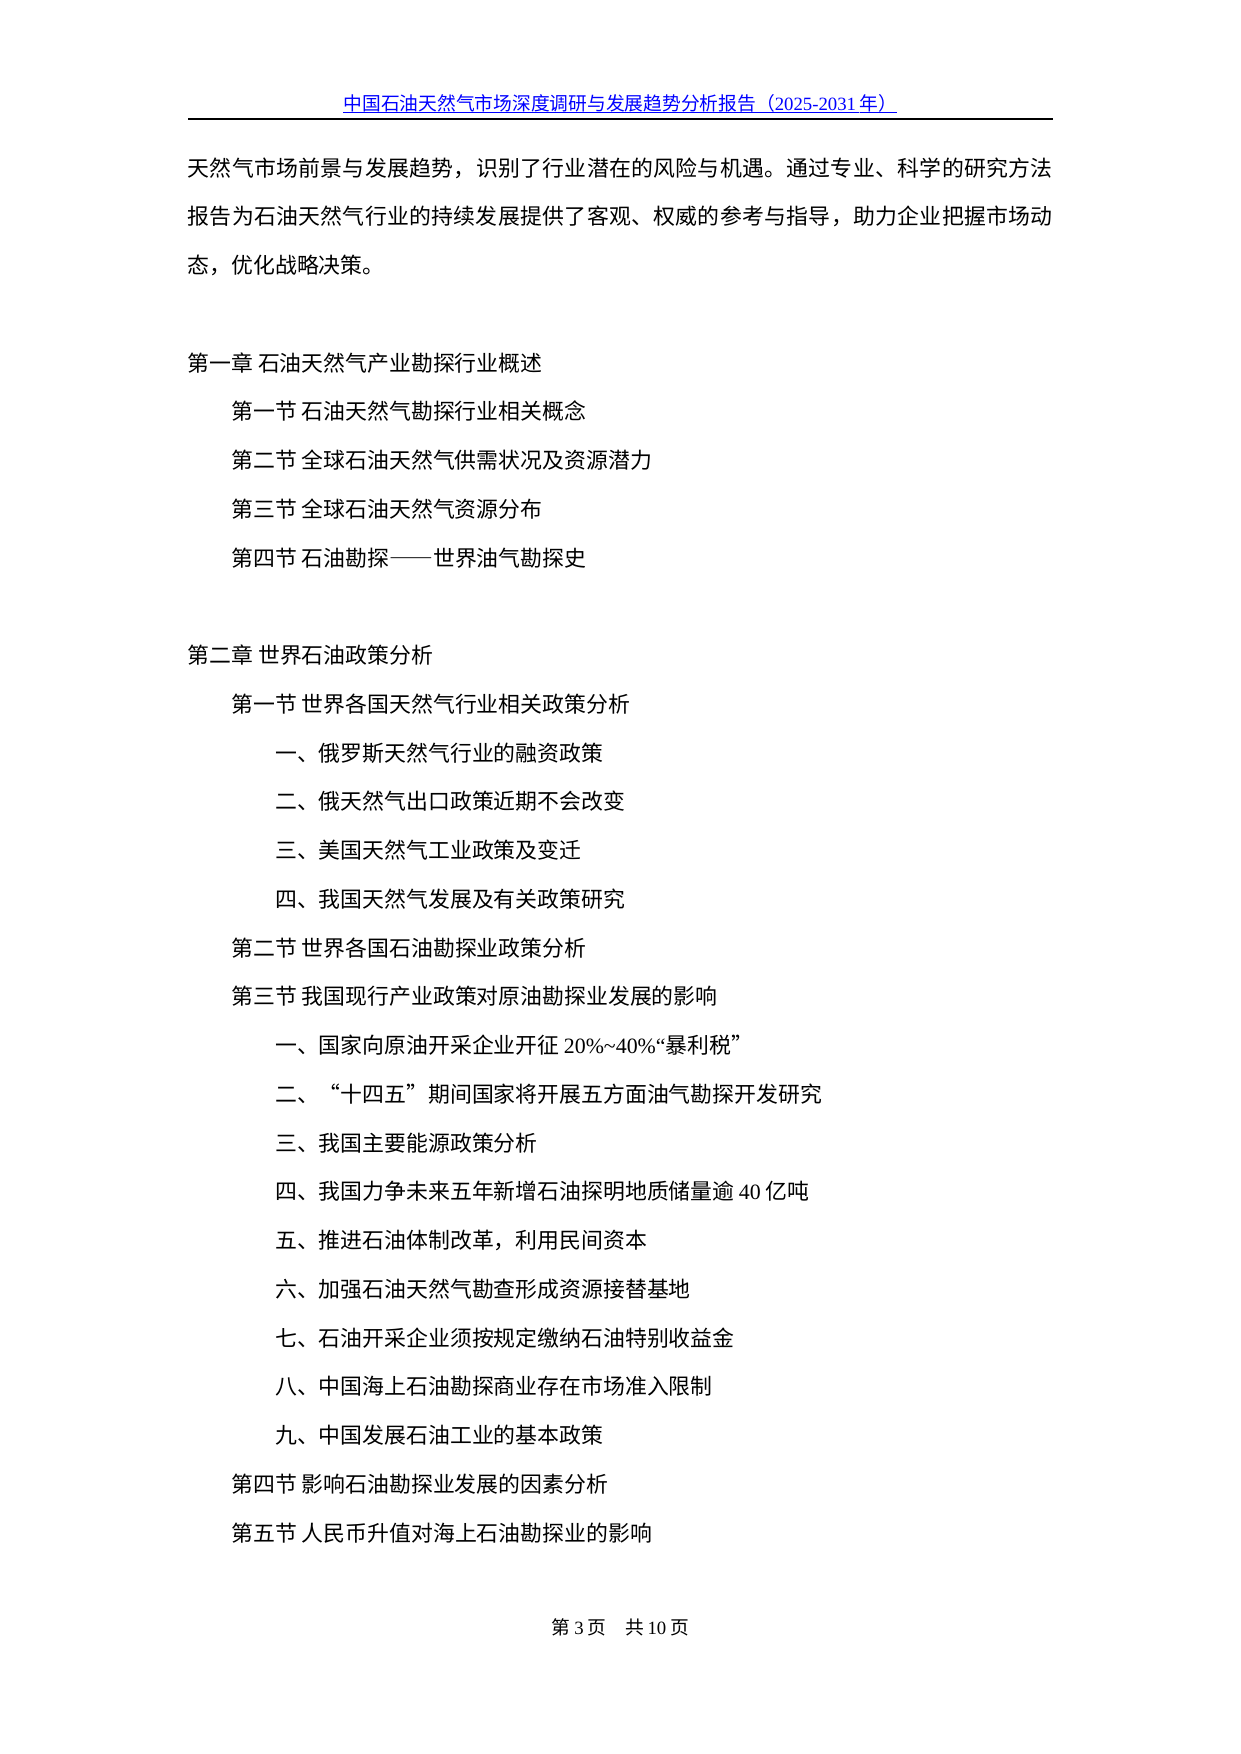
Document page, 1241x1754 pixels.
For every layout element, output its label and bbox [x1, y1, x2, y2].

text [187, 150, 1053, 1548]
